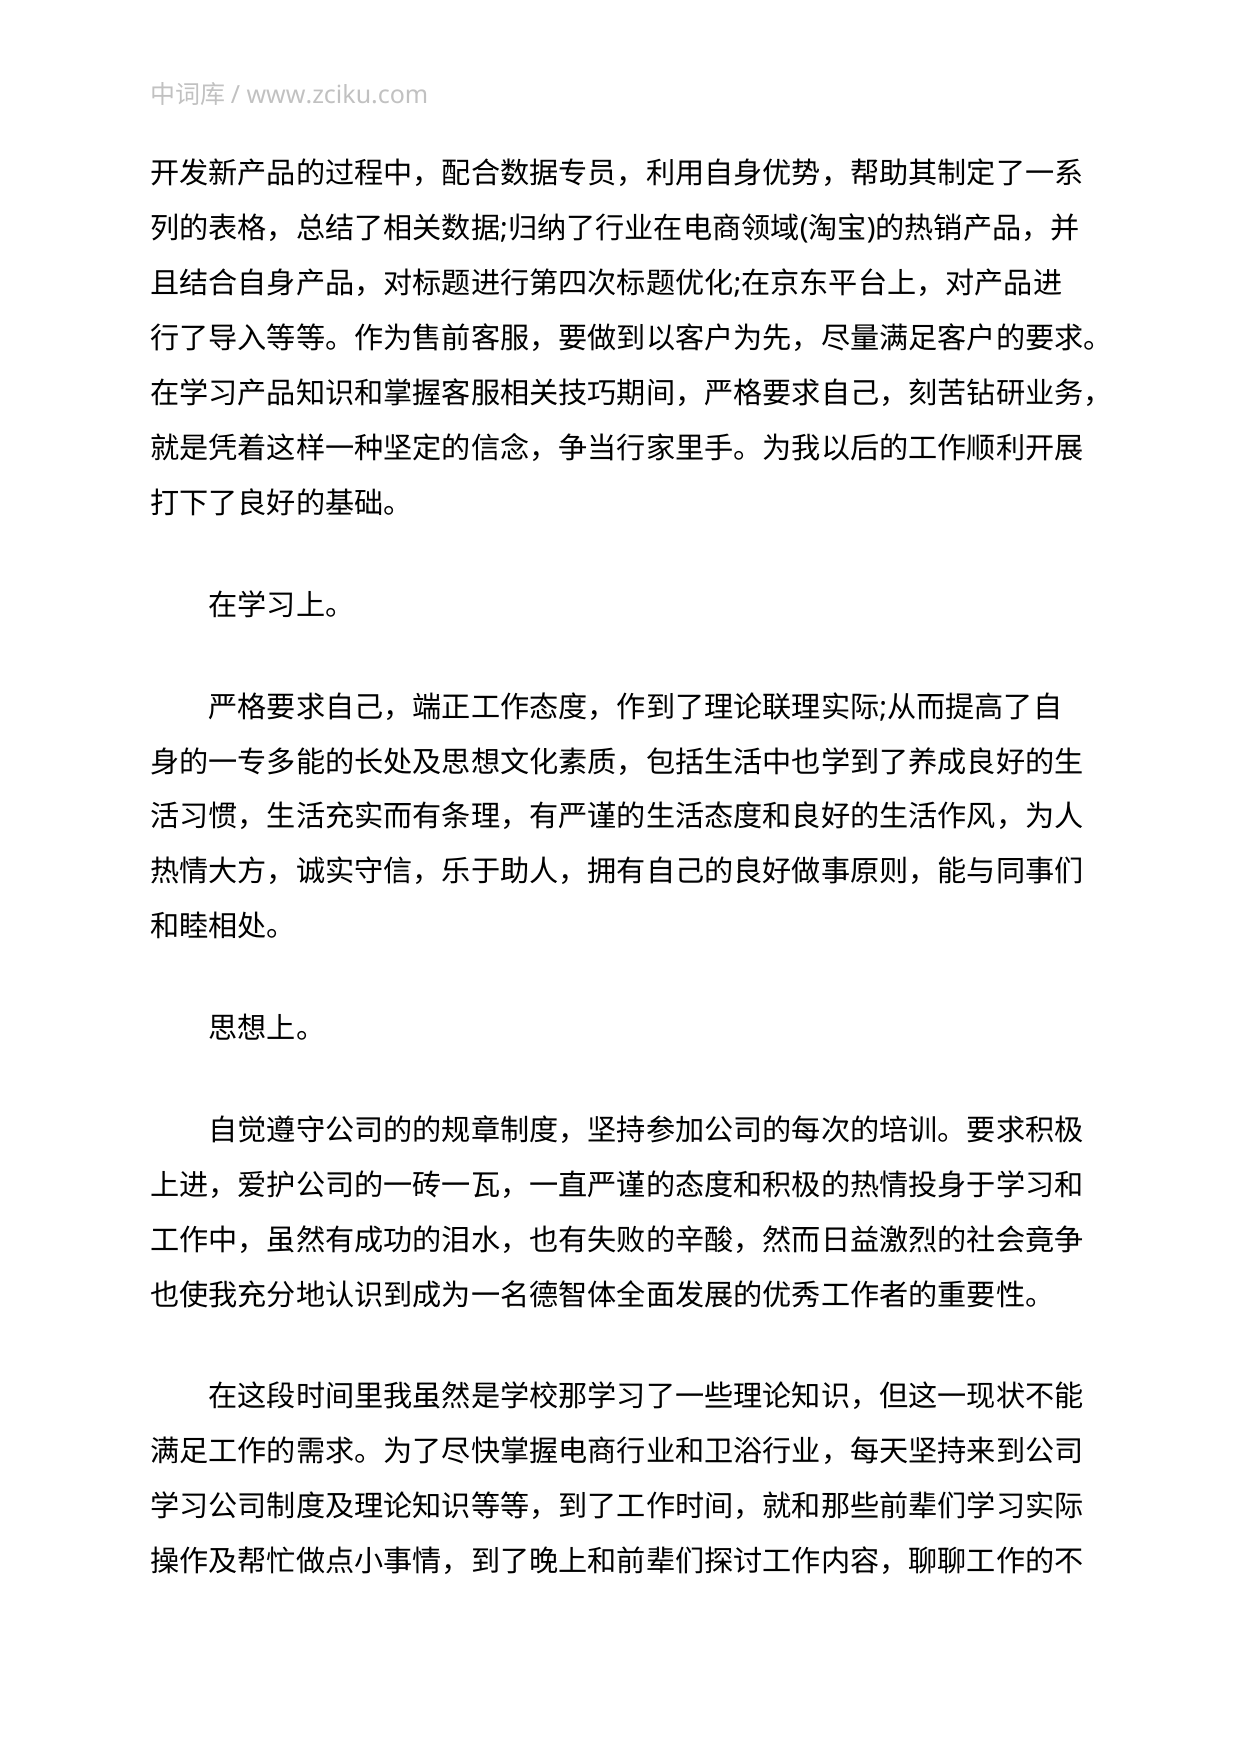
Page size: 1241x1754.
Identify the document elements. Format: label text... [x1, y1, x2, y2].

text 思想上。 [150, 1004, 1090, 1047]
text 严格要求自己，端正工作态度，作到了理论联理实际;从而提高了自身的一专多能的长处及思想文化素质，包括生活中也学到了养成良好的生活习惯，生活充实而有条理，有严谨的生活态度和良好的生活作风，为人热情大方，诚实守信，乐于助人，拥有自己的良好做事原则，能与同事们和睦相处。 [150, 683, 1090, 945]
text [150, 1373, 1090, 1580]
text 在学习上。 [150, 581, 1090, 624]
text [150, 150, 1090, 522]
text 自觉遵守公司的的规章制度，坚持参加公司的每次的培训。要求积极上进，爱护公司的一砖一瓦，一直严谨的态度和积极的热情投身于学习和工作中，虽然有成功的泪水，也有失败的辛酸，然而日益激烈的社会竟争也使我充分地认识到成为一名德智体全面发展的优秀工作者的重要性。 [150, 1106, 1090, 1313]
